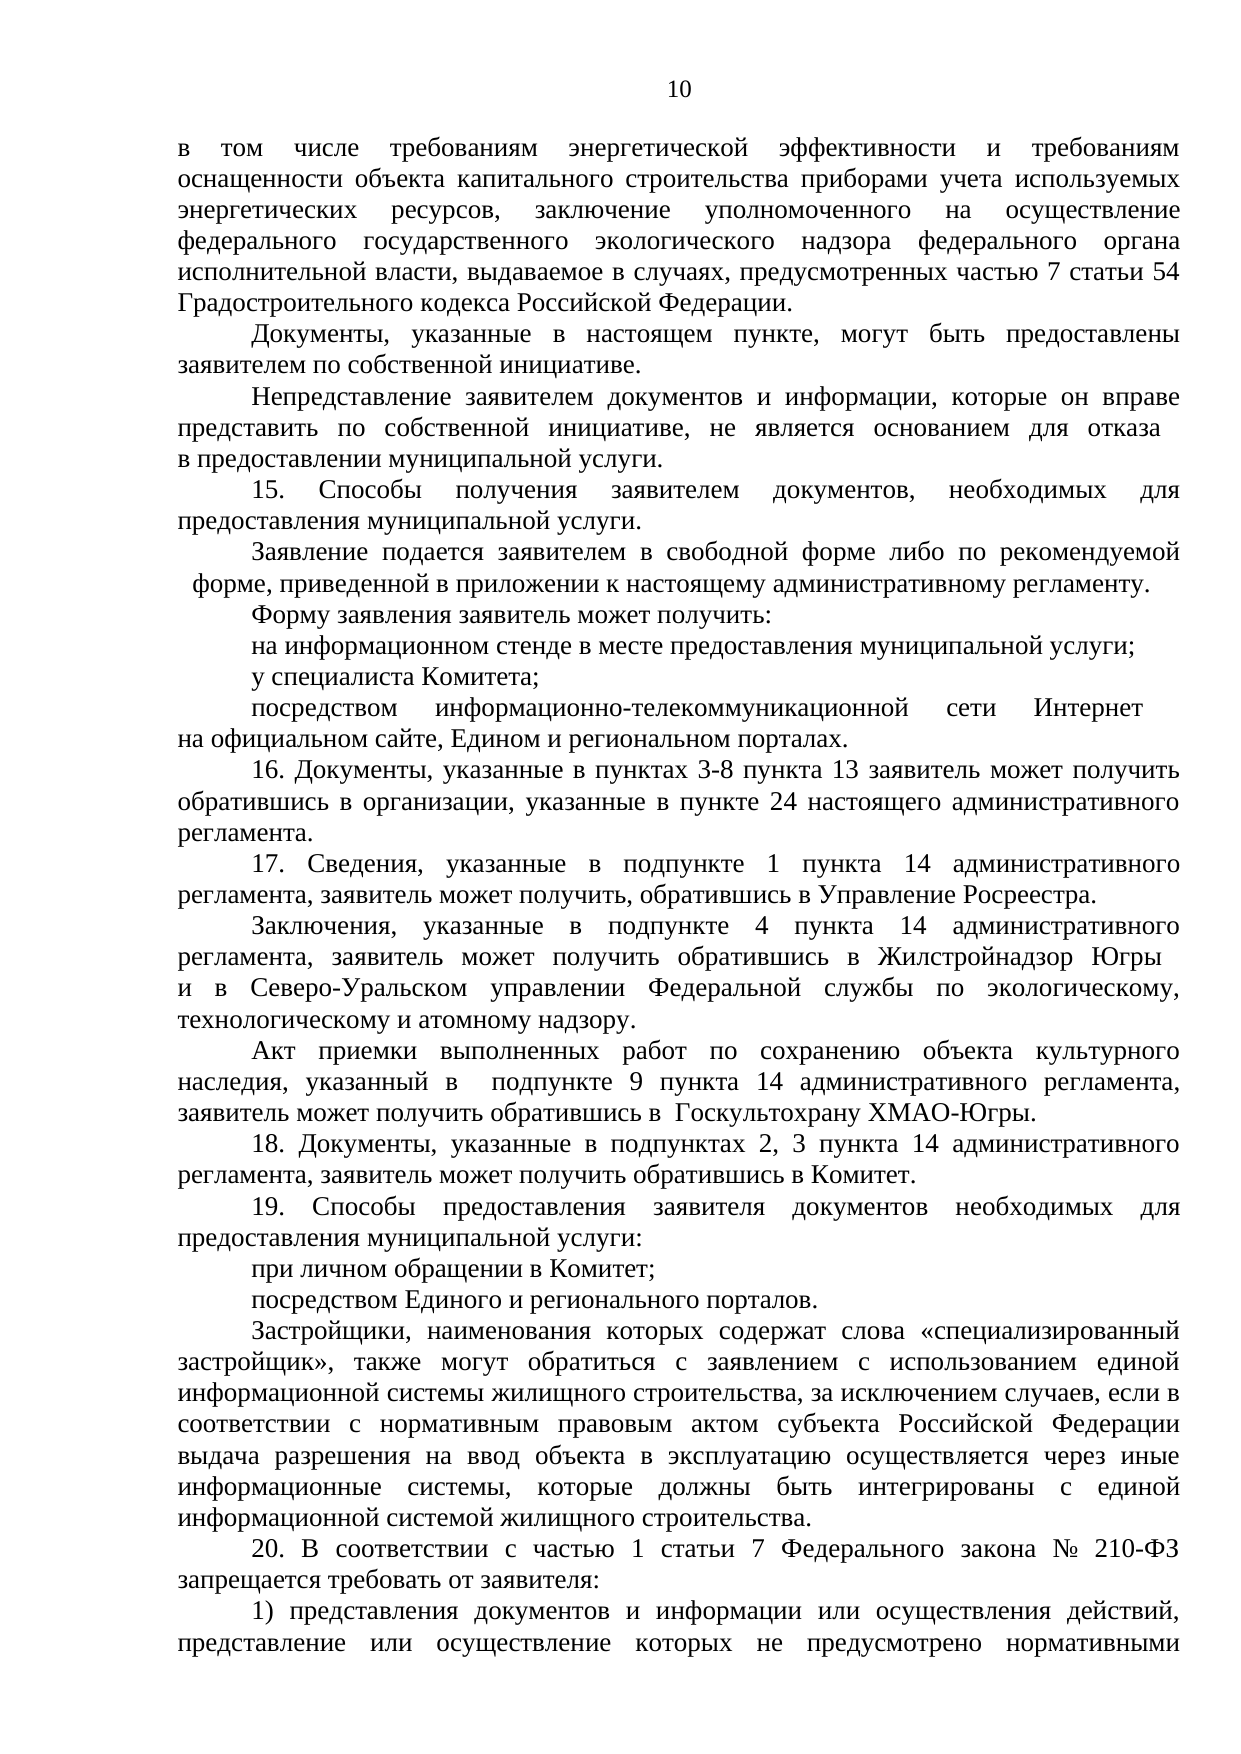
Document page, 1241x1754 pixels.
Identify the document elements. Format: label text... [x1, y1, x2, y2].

text 17. Сведения, указанные в подпункте 1 пункта 14 административного регламента, заявитель может получить, обратившись в Управление Росреестра. [177, 847, 1181, 909]
text посредством Единого и регионального порталов. [177, 1283, 1181, 1314]
text 15. Способы получения заявителем документов, необходимых для предоставления муниципальной услуги. [177, 473, 1181, 536]
text Форму заявления заявитель может получить: [192, 598, 1181, 629]
text у специалиста Комитета; [192, 660, 1181, 691]
text Заключения, указанные в подпункте 4 пункта 14 административного регламента, заявитель может получить обратившись в Жилстройнадзор Югры и в Северо-Уральском управлении Федеральной службы по экологическому, технологическому и атомному надзору. [177, 909, 1181, 1034]
list Заявление подается заявителем в свободной форме либо по рекомендуемой форме, приведенной в приложении к настоящему административному регламенту. [192, 536, 1181, 598]
text 19. Способы предоставления заявителя документов необходимых для предоставления муниципальной услуги: [177, 1189, 1181, 1252]
text 16. Документы, указанные в пунктах 3-8 пункта 13 заявитель может получить обратившись в организации, указанные в пункте 24 настоящего административного регламента. [177, 753, 1181, 847]
text Акт приемки выполненных работ по сохранению объекта культурного наследия, указанный в подпункте 9 пункта 14 административного регламента, заявитель может получить обратившись в Госкультохрану ХМАО-Югры. [177, 1034, 1181, 1127]
text 20. В соответствии с частью 1 статьи 7 Федерального закона № 210-ФЗ запрещается требовать от заявителя: [177, 1532, 1181, 1594]
text посредством информационно-телекоммуникационной сети Интернет на официальном сайте, Едином и региональном порталах. [177, 691, 1181, 753]
text Непредставление заявителем документов и информации, которые он вправе представить по собственной инициативе, не является основанием для отказа в предоставлении муниципальной услуги. [177, 380, 1181, 473]
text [177, 131, 1181, 317]
text Документы, указанные в настоящем пункте, могут быть предоставлены заявителем по собственной инициативе. [177, 317, 1181, 380]
text 18. Документы, указанные в подпунктах 2, 3 пункта 14 административного регламента, заявитель может получить обратившись в Комитет. [177, 1127, 1181, 1189]
text при личном обращении в Комитет; [177, 1252, 1181, 1283]
text на информационном стенде в месте предоставления муниципальной услуги; [192, 629, 1181, 660]
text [177, 1594, 1181, 1657]
text Застройщики, наименования которых содержат слова «специализированный застройщик», также могут обратиться с заявлением с использованием единой информационной системы жилищного строительства, за исключением случаев, если в соответствии с нормативным правовым актом субъекта Российской Федерации выдача разрешения на ввод объекта в эксплуатацию осуществляется через иные информационные системы, которые должны быть интегрированы с единой информационной системой жилищного строительства. [177, 1314, 1181, 1532]
